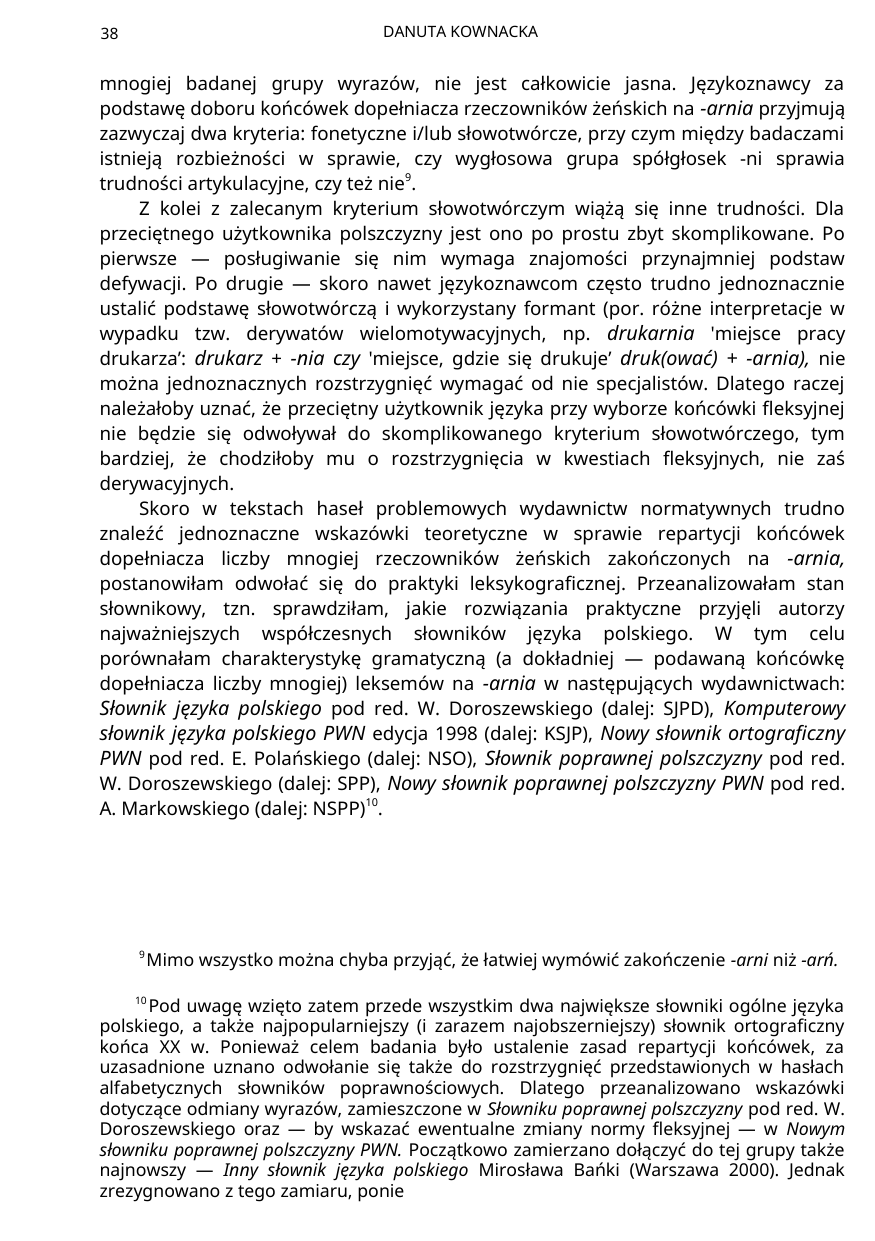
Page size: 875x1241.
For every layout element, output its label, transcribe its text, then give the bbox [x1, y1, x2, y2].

text 9 Mimo wszystko można chyba przyjąć, że łatwiej wymówić zakończenie -arni niż -arń. [99, 950, 845, 971]
text Skoro w tekstach haseł problemowych wydawnictw normatywnych trudno znaleźć jednoznaczne wskazówki teoretyczne w sprawie repartycji końcówek dopełniacza liczby mnogiej rzeczowników żeńskich zakończonych na -arnia, postanowiłam odwołać się do praktyki leksykograficznej. Przeanalizowałam stan słownikowy, tzn. sprawdziłam, jakie rozwiązania praktyczne przyjęli autorzy najważniejszych współczesnych słowników języka polskiego. W tym celu porównałam charakterystykę gramatyczną (a dokładniej — podawaną końcówkę dopełniacza liczby mnogiej) leksemów na -arnia w następujących wydawnictwach: Słownik języka polskiego pod red. W. Doroszewskiego (dalej: SJPD), Komputerowy słownik języka polskiego PWN edycja 1998 (dalej: KSJP), Nowy słownik ortograficzny PWN pod red. E. Polańskiego (dalej: NSO), Słownik poprawnej polszczyzny pod red. W. Doroszewskiego (dalej: SPP), Nowy słownik poprawnej polszczyzny PWN pod red. A. Markowskiego (dalej: NSPP)10. [99, 495, 845, 820]
text DANUTA KOWNACKA [383, 25, 538, 41]
text Z kolei z zalecanym kryterium słowotwórczym wiążą się inne trudności. Dla przeciętnego użytkownika polszczyzny jest ono po prostu zbyt skomplikowane. Po pierwsze — posługiwanie się nim wymaga znajomości przynajmniej podstaw defywacji. Po drugie — skoro nawet językoznawcom często trudno jednoznacznie ustalić podstawę słowotwórczą i wykorzystany formant (por. różne interpretacje w wypadku tzw. derywatów wielomotywacyjnych, np. drukarnia 'miejsce pracy drukarza’: drukarz + -nia czy 'miejsce, gdzie się drukuje’ druk(ować) + -arnia), nie można jednoznacznych rozstrzygnięć wymagać od nie specjalistów. Dlatego raczej należałoby uznać, że przeciętny użytkownik języka przy wyborze końcówki fleksyjnej nie będzie się odwoływał do skomplikowanego kryterium słowotwórczego, tym bardziej, że chodziłoby mu o rozstrzygnięcia w kwestiach fleksyjnych, nie zaś derywacyjnych. [99, 195, 845, 495]
text 38 [100, 27, 118, 42]
text mnogiej badanej grupy wyrazów, nie jest całkowicie jasna. Językoznawcy za podstawę doboru końcówek dopełniacza rzeczowników żeńskich na -arnia przyjmują zazwyczaj dwa kryteria: fonetyczne i/lub słowotwórcze, przy czym między badaczami istnieją rozbieżności w sprawie, czy wygłosowa grupa spółgłosek -ni sprawia trudności artykulacyjne, czy też nie9. [99, 70, 845, 195]
text 10 Pod uwagę wzięto zatem przede wszystkim dwa największe słowniki ogólne języka polskiego, a także najpopularniejszy (i zarazem najobszerniejszy) słownik ortograficzny końca XX w. Ponieważ celem badania było ustalenie zasad repartycji końcówek, za uzasadnione uznano odwołanie się także do rozstrzygnięć przedstawionych w hasłach alfabetycznych słowników poprawnościowych. Dlatego przeanalizowano wskazówki dotyczące odmiany wyrazów, zamieszczone w Słowniku poprawnej polszczyzny pod red. W. Doroszewskiego oraz — by wskazać ewentualne zmiany normy fleksyjnej — w Nowym słowniku poprawnej polszczyzny PWN. Początkowo zamierzano dołączyć do tej grupy także najnowszy — Inny słownik języka polskiego Mirosława Bańki (Warszawa 2000). Jednak zrezygnowano z tego zamiaru, ponie [99, 996, 845, 1201]
